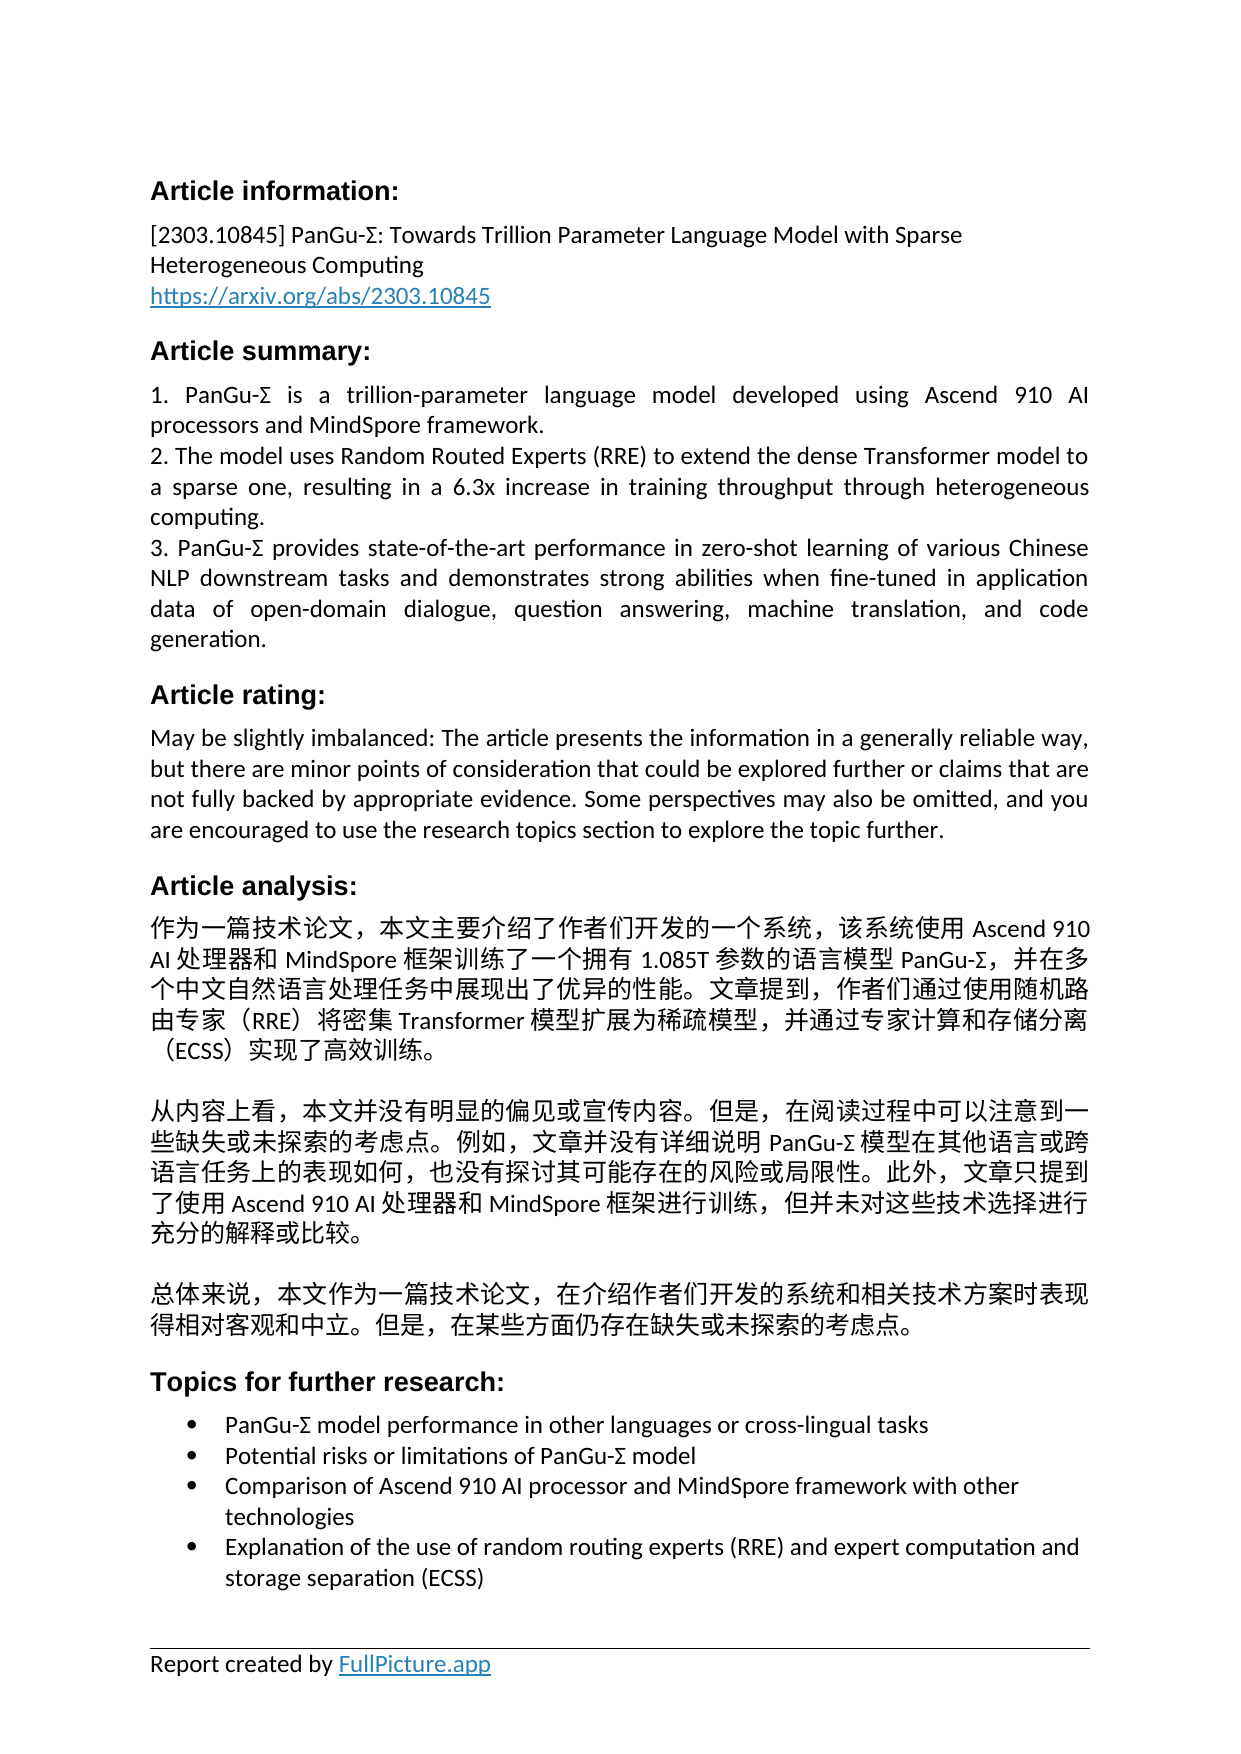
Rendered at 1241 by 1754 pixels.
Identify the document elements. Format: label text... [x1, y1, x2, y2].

text 从内容上看，本文并没有明显的偏见或宣传内容。但是，在阅读过程中可以注意到一些缺失或未探索的考虑点。例如，文章并没有详细说明PanGu-Σ模型在其他语言或跨语言任务上的表现如何，也没有探讨其可能存在的风险或局限性。此外，文章只提到了使用Ascend 910 AI处理器和MindSpore框架进行训练，但并未对这些技术选择进行充分的解释或比较。 [150, 1096, 1090, 1249]
text 2. The model uses Random Routed Experts (RRE) to extend the dense Transformer model to a sparse one, resulting in a 6.3x increase in training throughput through heterogeneous computing. [150, 440, 1090, 532]
text 3. PanGu-Σ provides state-of-the-art performance in zero-shot learning of various Chinese NLP downstream tasks and demonstrates strong abilities when fine-tuned in application data of open-domain dialogue, question answering, machine translation, and code generation. [150, 532, 1090, 654]
list PanGu-Σ model performance in other languages or cross-lingual tasks [187, 1409, 1090, 1440]
subtitle Article analysis: [150, 869, 1090, 901]
text 总体来说，本文作为一篇技术论文，在介绍作者们开发的系统和相关技术方案时表现得相对客观和中立。但是，在某些方面仍存在缺失或未探索的考虑点。 [150, 1279, 1090, 1341]
list Potential risks or limitations of PanGu-Σ model [187, 1440, 1090, 1470]
subtitle Article rating: [150, 679, 1090, 710]
text [2303.10845] PanGu-Σ: Towards Trillion Parameter Language Model with Sparse Heterogeneous Computinghttps://arxiv.org/abs/2303.10845 [150, 219, 1090, 310]
list Comparison of Ascend 910 AI processor and MindSpore framework with other technologies [187, 1470, 1090, 1531]
list Explanation of the use of random routing experts (RRE) and expert computation and storage separation (ECSS) [187, 1531, 1090, 1592]
subtitle Topics for further research: [150, 1366, 1090, 1397]
subtitle Article information: [150, 175, 1090, 206]
text 作为一篇技术论文，本文主要介绍了作者们开发的一个系统，该系统使用Ascend 910 AI处理器和MindSpore框架训练了一个拥有1.085T参数的语言模型PanGu-Σ，并在多个中文自然语言处理任务中展现出了优异的性能。文章提到，作者们通过使用随机路由专家（RRE）将密集Transformer模型扩展为稀疏模型，并通过专家计算和存储分离（ECSS）实现了高效训练。 [150, 913, 1090, 1066]
text 1. PanGu-Σ is a trillion-parameter language model developed using Ascend 910 AI processors and MindSpore framework. [150, 379, 1090, 440]
subtitle Article summary: [150, 335, 1090, 367]
text May be slightly imbalanced: The article presents the information in a generally reliable way, but there are minor points of consideration that could be explored further or claims that are not fully backed by appropriate evidence. Some perspectives may also be omitted, and you are encouraged to use the research topics section to explore the topic further. [150, 722, 1090, 844]
